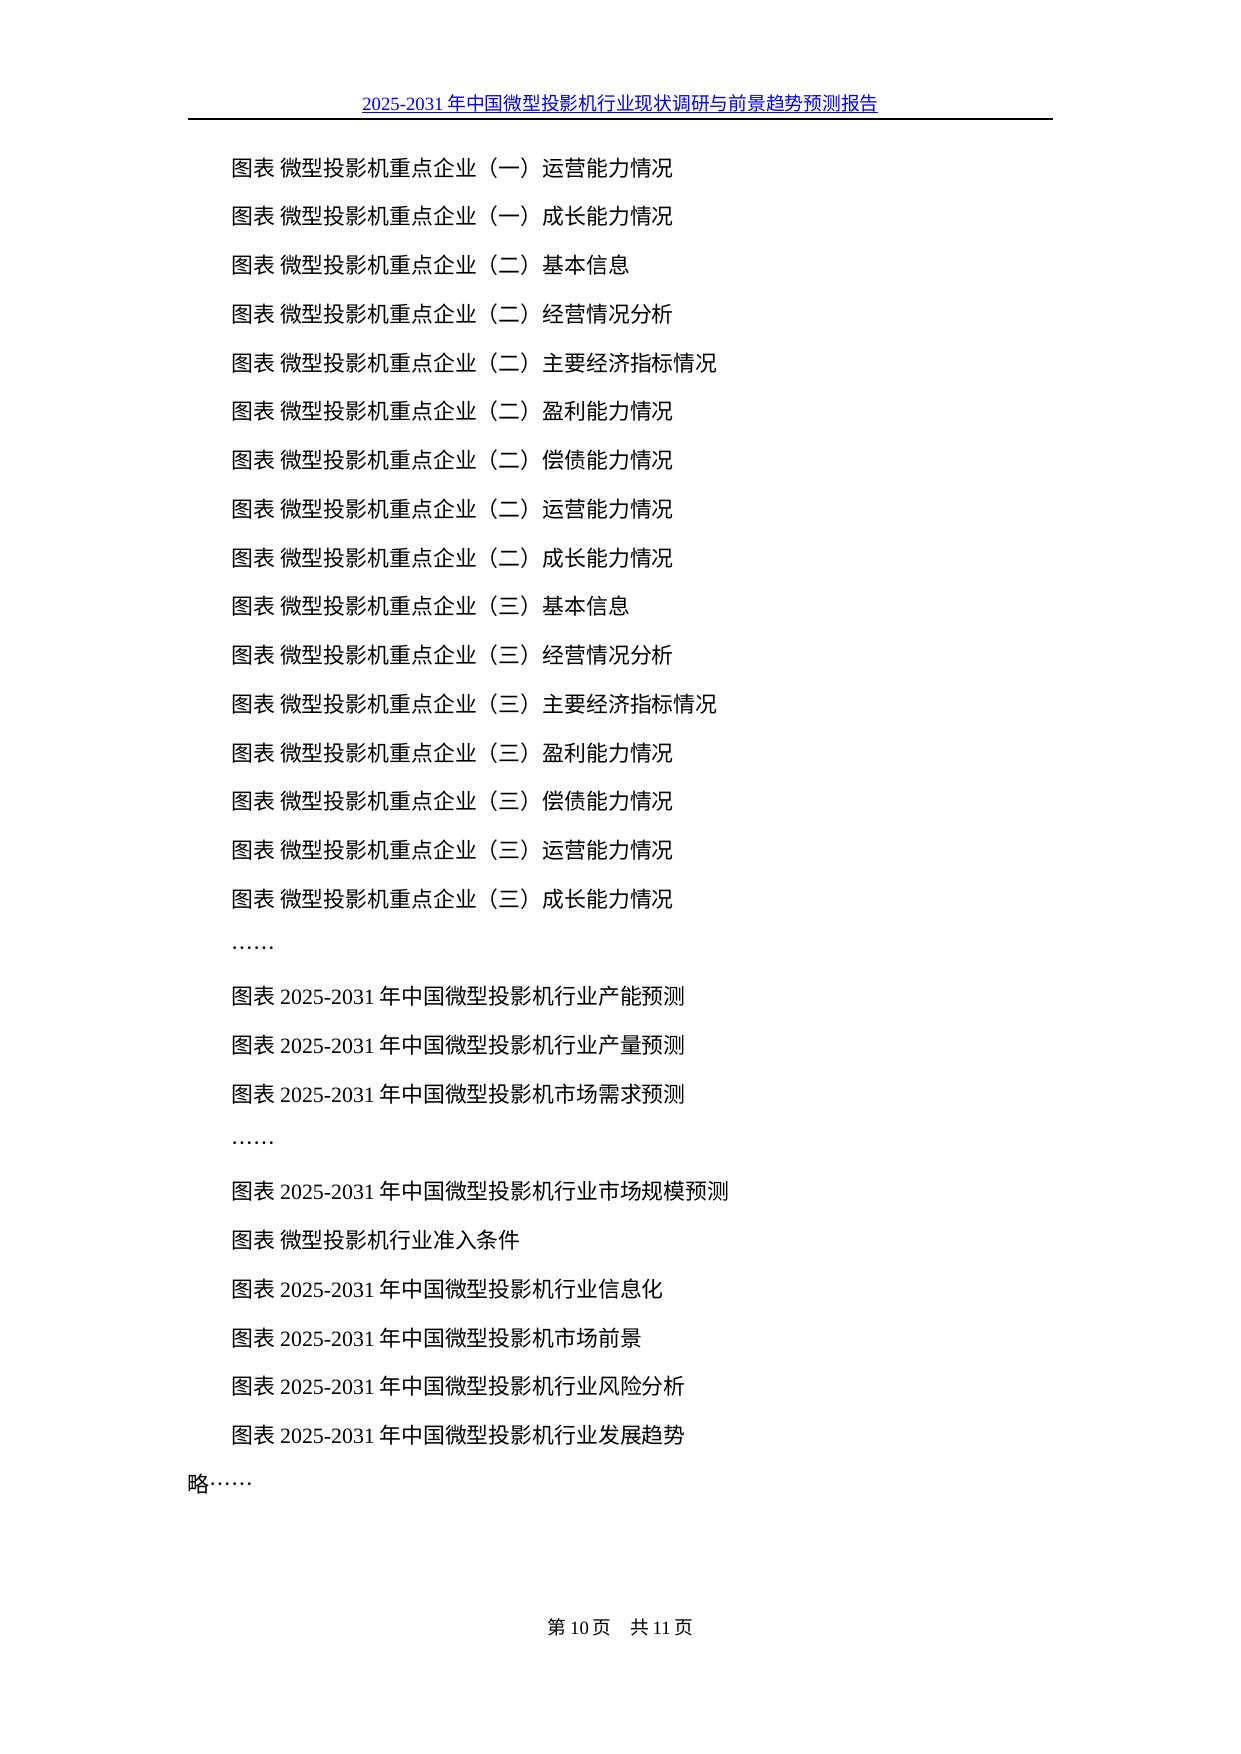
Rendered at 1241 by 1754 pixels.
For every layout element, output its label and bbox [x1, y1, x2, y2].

text [187, 150, 1053, 1499]
